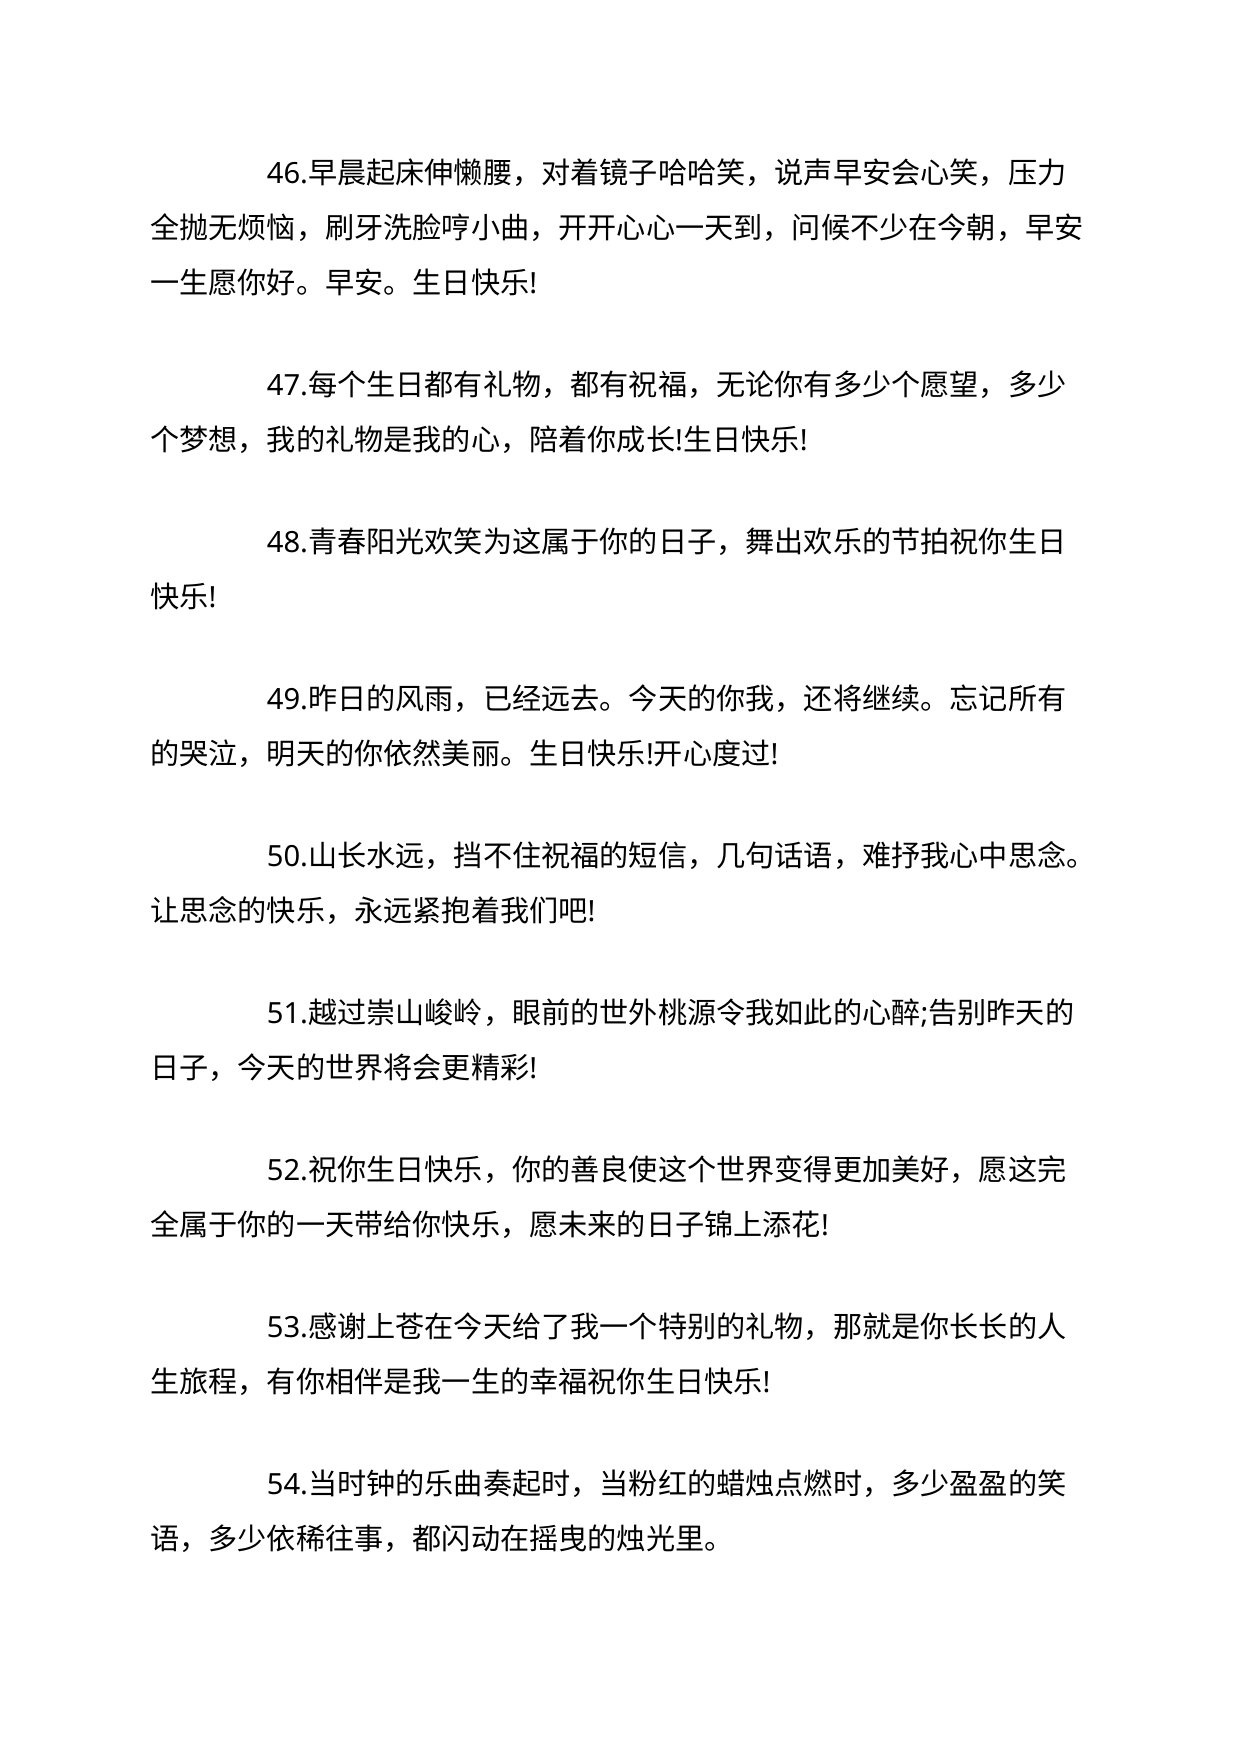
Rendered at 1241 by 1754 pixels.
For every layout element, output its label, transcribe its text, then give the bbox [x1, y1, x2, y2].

text 48.青春阳光欢笑为这属于你的日子，舞出欢乐的节拍祝你生日快乐! [150, 519, 1090, 616]
text 51.越过崇山峻岭，眼前的世外桃源令我如此的心醉;告别昨天的日子，今天的世界将会更精彩! [150, 990, 1090, 1087]
text 49.昨日的风雨，已经远去。今天的你我，还将继续。忘记所有的哭泣，明天的你依然美丽。生日快乐!开心度过! [150, 676, 1090, 773]
text 54.当时钟的乐曲奏起时，当粉红的蜡烛点燃时，多少盈盈的笑语，多少依稀往事，都闪动在摇曳的烛光里。 [150, 1461, 1090, 1558]
text 47.每个生日都有礼物，都有祝福，无论你有多少个愿望，多少个梦想，我的礼物是我的心，陪着你成长!生日快乐! [150, 362, 1090, 459]
text 46.早晨起床伸懒腰，对着镜子哈哈笑，说声早安会心笑，压力全抛无烦恼，刷牙洗脸哼小曲，开开心心一天到，问候不少在今朝，早安一生愿你好。早安。生日快乐! [150, 150, 1090, 302]
text 52.祝你生日快乐，你的善良使这个世界变得更加美好，愿这完全属于你的一天带给你快乐，愿未来的日子锦上添花! [150, 1147, 1090, 1244]
text 53.感谢上苍在今天给了我一个特别的礼物，那就是你长长的人生旅程，有你相伴是我一生的幸福祝你生日快乐! [150, 1304, 1090, 1401]
text 50.山长水远，挡不住祝福的短信，几句话语，难抒我心中思念。让思念的快乐，永远紧抱着我们吧! [150, 833, 1090, 930]
